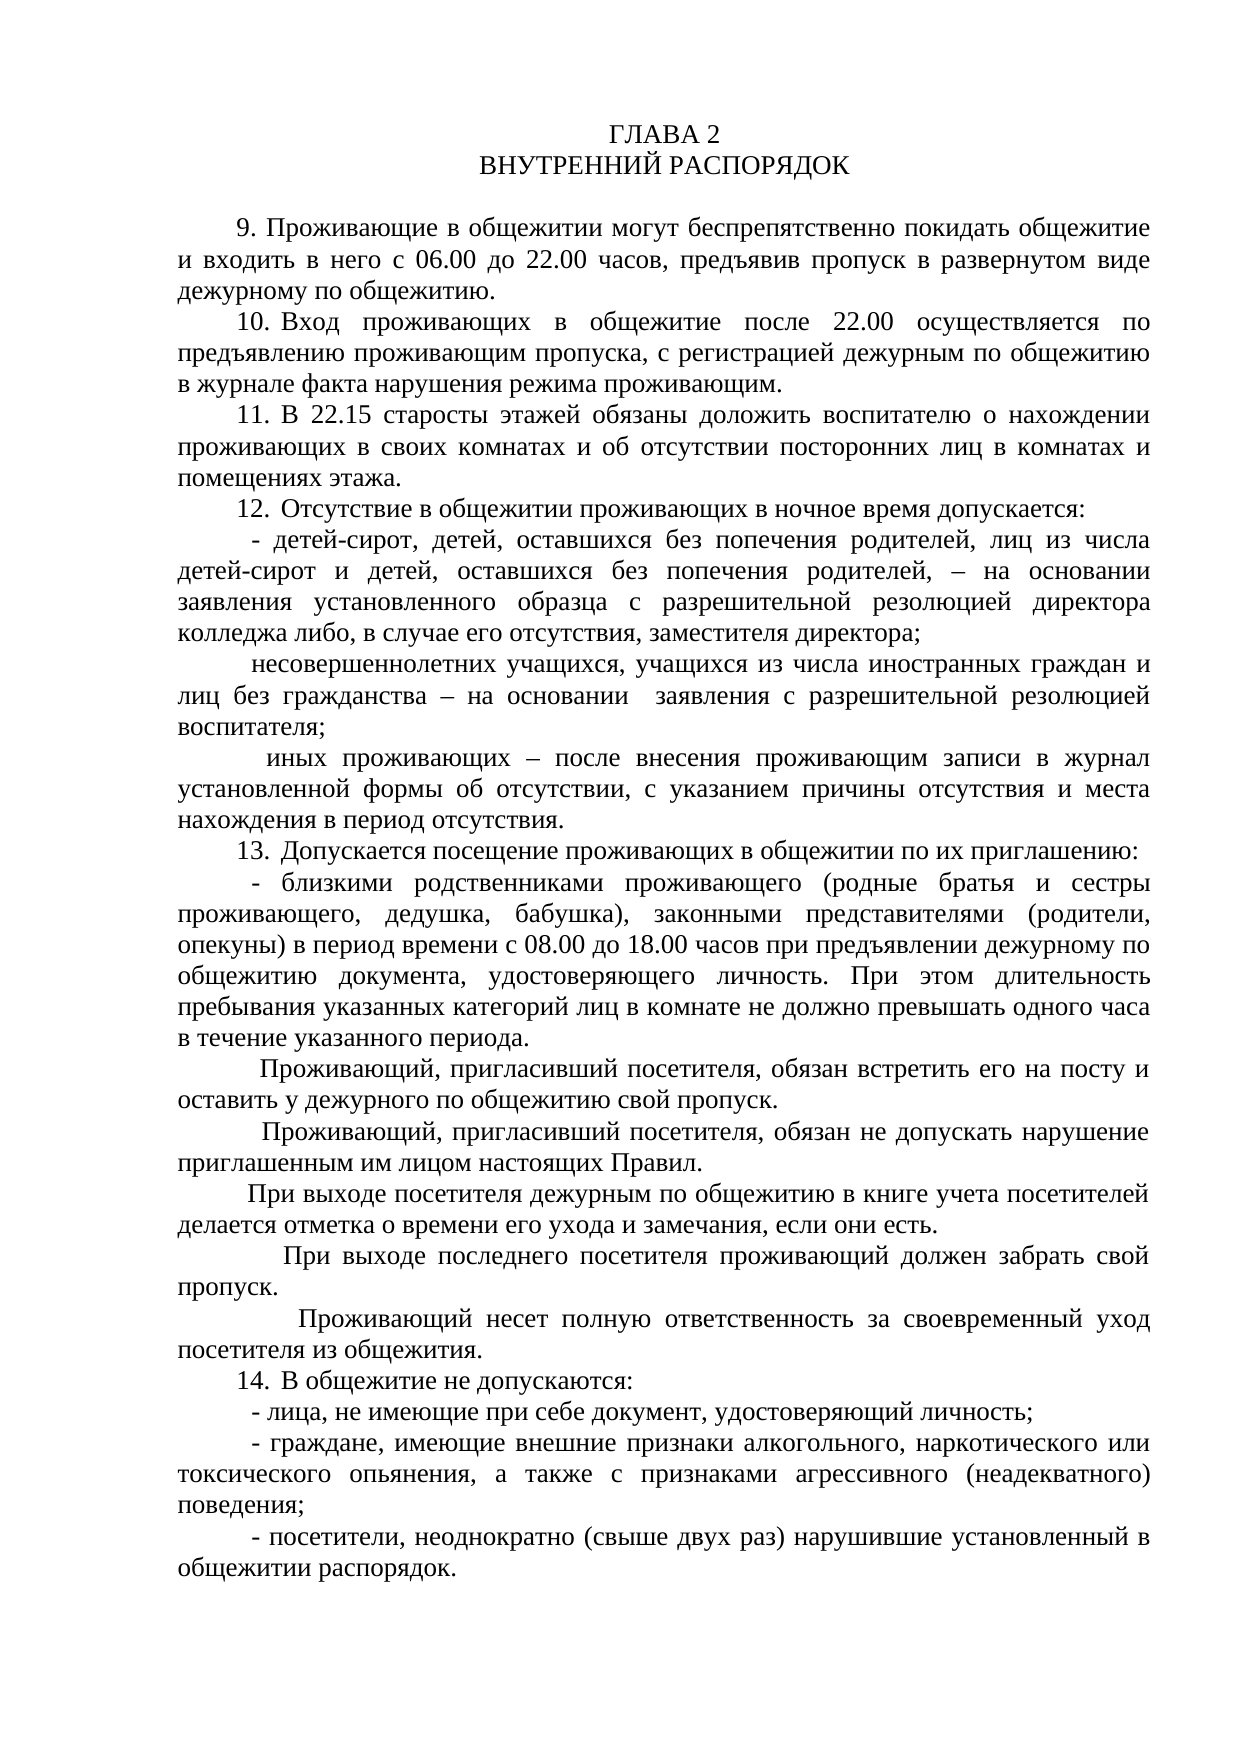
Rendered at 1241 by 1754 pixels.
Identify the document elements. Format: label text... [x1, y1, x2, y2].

text - лица, не имеющие при себе документ, удостоверяющий личность; [177, 1395, 1152, 1426]
list Проживающие в общежитии могут беспрепятственно покидать общежитие и входить в него с 06.00 до 22.00 часов, предъявив пропуск в развернутом виде дежурному по общежитию. [177, 212, 1152, 305]
list Вход проживающих в общежитие после 22.00 осуществляется по предъявлению проживающим пропуска, с регистрацией дежурным по общежитию в журнале факта нарушения режима проживающим. [177, 305, 1152, 398]
text - граждане, имеющие внешние признаки алкогольного, наркотического или токсического опьянения, а также с признаками агрессивного (неадекватного) поведения; [177, 1426, 1152, 1520]
text - близкими родственниками проживающего (родные братья и сестры проживающего, дедушка, бабушка), законными представителями (родители, опекуны) в период времени с 08.00 до 18.00 часов при предъявлении дежурному по общежитию документа, удостоверяющего личность. При этом длительность пребывания указанных категорий лиц в комнате не должно превышать одного часа в течение указанного периода. [177, 866, 1152, 1052]
text ВНУТРЕННИЙ РАСПОРЯДОК [177, 149, 1152, 180]
text иных проживающих – после внесения проживающим записи в журнал установленной формы об отсутствии, с указанием причины отсутствия и места нахождения в период отсутствия. [177, 741, 1152, 834]
text Проживающий несет полную ответственность за своевременный уход посетителя из общежития. [177, 1302, 1152, 1364]
text - детей-сирот, детей, оставшихся без попечения родителей, лиц из числа детей-сирот и детей, оставшихся без попечения родителей, – на основании заявления установленного образца с разрешительной резолюцией директора колледжа либо, в случае его отсутствия, заместителя директора; [177, 523, 1152, 648]
list Допускается посещение проживающих в общежитии по их приглашению: [177, 834, 1152, 866]
list Отсутствие в общежитии проживающих в ночное время допускается: [177, 492, 1152, 523]
text Проживающий, пригласивший посетителя, обязан встретить его на посту и оставить у дежурного по общежитию свой пропуск. [177, 1052, 1152, 1115]
list В 22.15 старосты этажей обязаны доложить воспитателю о нахождении проживающих в своих комнатах и об отсутствии посторонних лиц в комнатах и помещениях этажа. [177, 398, 1152, 492]
text Проживающий, пригласивший посетителя, обязан не допускать нарушение приглашенным им лицом настоящих Правил. [177, 1115, 1152, 1177]
text При выходе посетителя дежурным по общежитию в книге учета посетителей делается отметка о времени его ухода и замечания, если они есть. [177, 1177, 1152, 1239]
text При выходе последнего посетителя проживающий должен забрать свой пропуск. [177, 1239, 1152, 1302]
text ГЛАВА 2 [177, 118, 1152, 149]
list В общежитие не допускаются: [177, 1364, 1152, 1395]
text несовершеннолетних учащихся, учащихся из числа иностранных граждан и лиц без гражданства – на основании заявления с разрешительной резолюцией воспитателя; [177, 648, 1152, 741]
text - посетители, неоднократно (свыше двух раз) нарушившие установленный в общежитии распорядок. [177, 1520, 1152, 1582]
